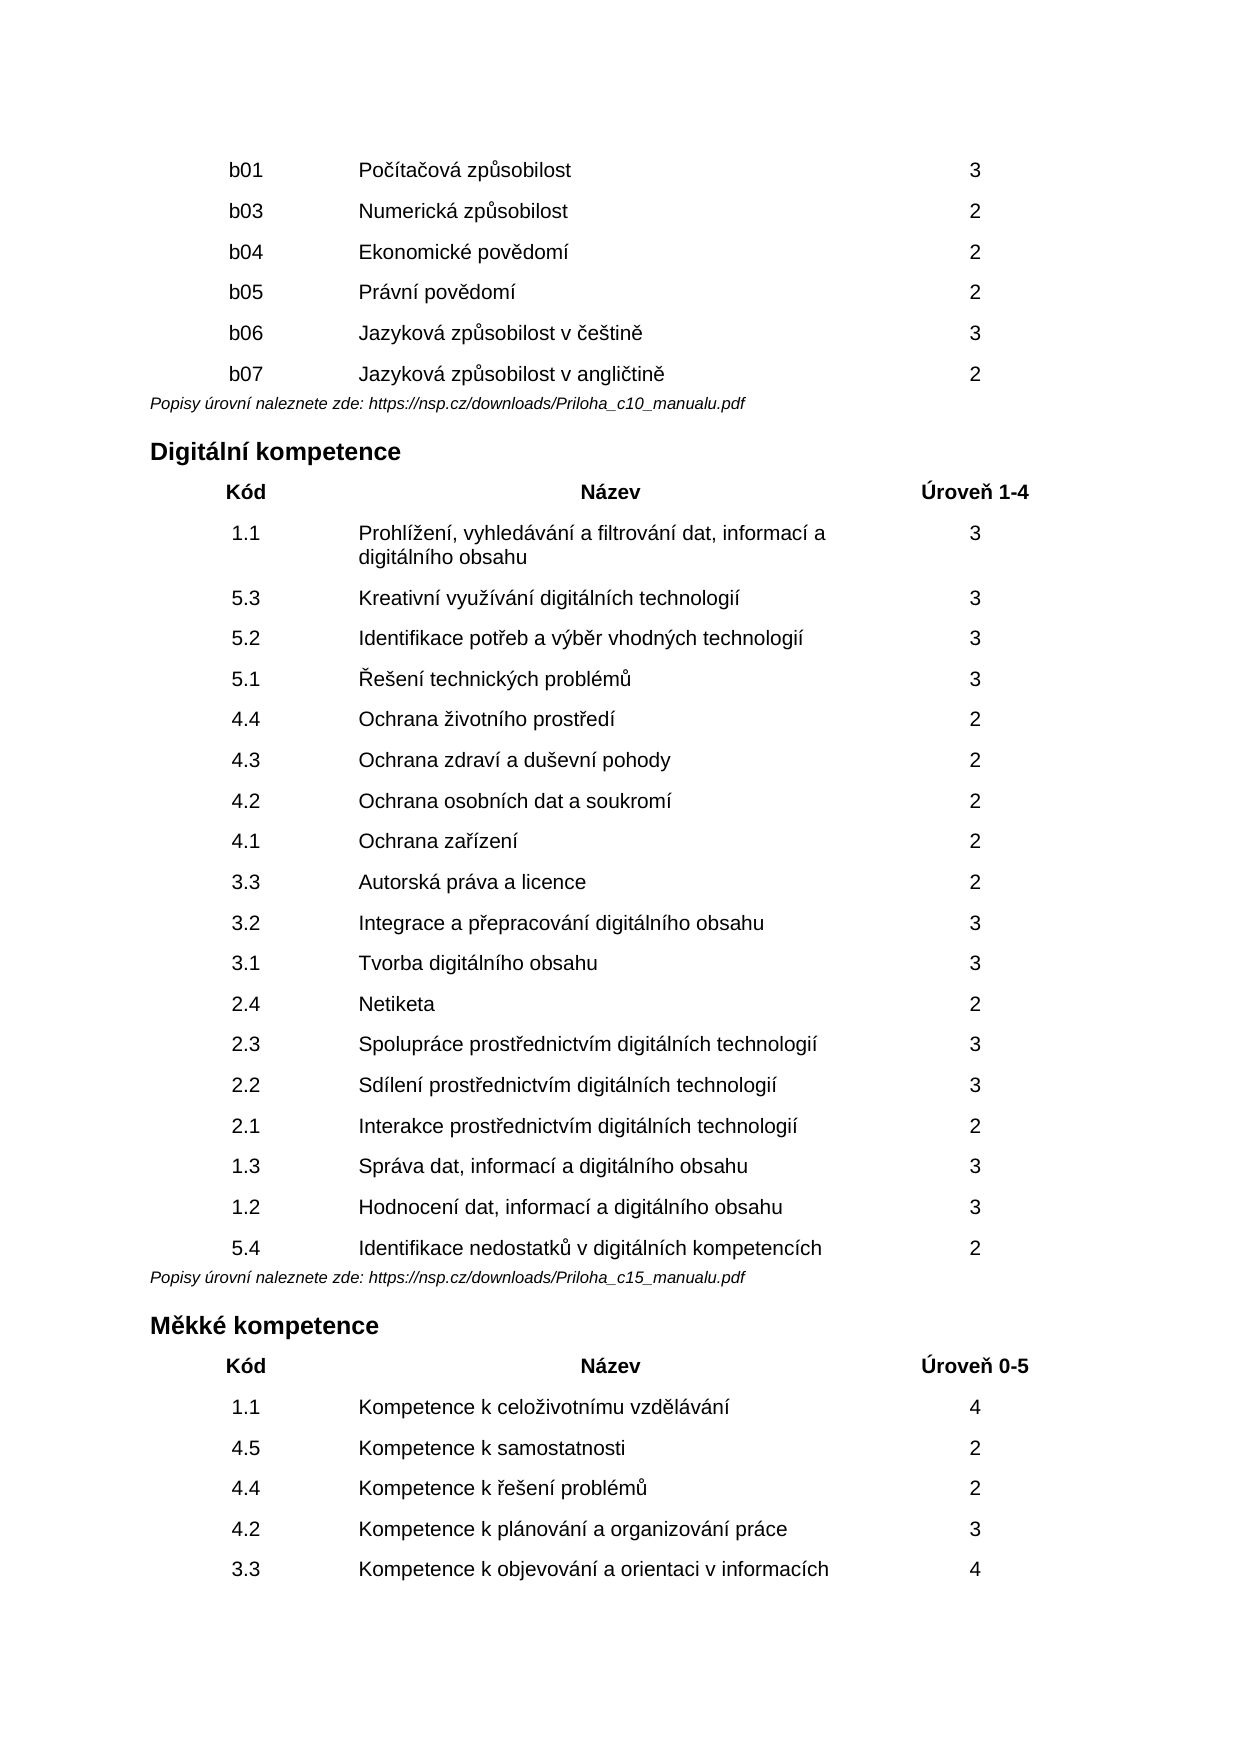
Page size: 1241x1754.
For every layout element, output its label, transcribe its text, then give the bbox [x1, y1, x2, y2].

table_cell Autorská práva a licence [350, 861, 871, 902]
table_cell 2 [871, 861, 1079, 902]
table_cell 3 [871, 943, 1079, 983]
table_cell Právní povědomí [350, 272, 871, 312]
table_cell Numerická způsobilost [350, 191, 871, 231]
table_cell 3 [871, 1146, 1079, 1186]
table_cell Spolupráce prostřednictvím digitálních technologií [350, 1024, 871, 1064]
table_cell 4.3 [142, 740, 350, 780]
table_header Název [350, 472, 871, 512]
table_cell 4.2 [142, 780, 350, 821]
table_cell 3 [871, 577, 1079, 618]
table_cell Správa dat, informací a digitálního obsahu [350, 1146, 871, 1186]
table_cell 3 [871, 513, 1079, 577]
table_cell 4.5 [142, 1427, 350, 1468]
table_cell b03 [142, 191, 350, 231]
table_cell 3 [871, 1065, 1079, 1105]
table_cell 2 [871, 1468, 1079, 1508]
table_cell 4.4 [142, 1468, 350, 1508]
table_cell b04 [142, 231, 350, 272]
table_cell Ekonomické povědomí [350, 231, 871, 272]
table_cell Kompetence k řešení problémů [350, 1468, 871, 1508]
table_cell Ochrana zdraví a duševní pohody [350, 740, 871, 780]
table_cell b07 [142, 353, 350, 394]
table_cell b06 [142, 313, 350, 353]
table_cell Hodnocení dat, informací a digitálního obsahu [350, 1186, 871, 1227]
table_cell Řešení technických problémů [350, 658, 871, 699]
table_cell Integrace a přepracování digitálního obsahu [350, 902, 871, 943]
table_cell Netiketa [350, 983, 871, 1024]
table_cell Identifikace nedostatků v digitálních kompetencích [350, 1227, 871, 1268]
table_cell 2 [871, 740, 1079, 780]
table_cell 3.2 [142, 902, 350, 943]
table_cell 2 [871, 983, 1079, 1024]
table_cell 3 [871, 1508, 1079, 1549]
table_cell 4 [871, 1386, 1079, 1427]
table_cell 3 [871, 618, 1079, 658]
table_cell Kompetence k objevování a orientaci v informacích [350, 1549, 871, 1589]
table_cell 3.1 [142, 943, 350, 983]
table_cell 5.4 [142, 1227, 350, 1268]
table_cell 2 [871, 191, 1079, 231]
table_cell Kompetence k samostatnosti [350, 1427, 871, 1468]
table_cell Sdílení prostřednictvím digitálních technologií [350, 1065, 871, 1105]
table_cell 3 [871, 1186, 1079, 1227]
table_cell Jazyková způsobilost v angličtině [350, 353, 871, 394]
table_cell 2.3 [142, 1024, 350, 1064]
table_cell Jazyková způsobilost v češtině [350, 313, 871, 353]
table_cell 2.4 [142, 983, 350, 1024]
table_cell b01 [142, 150, 350, 191]
table_cell Interakce prostřednictvím digitálních technologií [350, 1105, 871, 1146]
table_header Kód [142, 472, 350, 512]
subtitle Digitální kompetence [150, 437, 1090, 466]
table_cell 3 [871, 1024, 1079, 1064]
table_cell Kreativní využívání digitálních technologií [350, 577, 871, 618]
table_cell 2 [871, 1427, 1079, 1468]
table_cell 3.3 [142, 1549, 350, 1589]
table_cell Kompetence k celoživotnímu vzdělávání [350, 1386, 871, 1427]
table_cell 5.1 [142, 658, 350, 699]
table_cell b05 [142, 272, 350, 312]
table_header Úroveň 1-4 [871, 472, 1079, 512]
table_cell 2.1 [142, 1105, 350, 1146]
table_cell 2 [871, 821, 1079, 861]
table_cell 1.2 [142, 1186, 350, 1227]
table_cell 3 [871, 313, 1079, 353]
table_cell 2 [871, 1227, 1079, 1268]
subtitle Měkké kompetence [150, 1311, 1090, 1339]
table_cell 1.1 [142, 1386, 350, 1427]
table_cell 2 [871, 1105, 1079, 1146]
table_cell 5.3 [142, 577, 350, 618]
table_cell Tvorba digitálního obsahu [350, 943, 871, 983]
table_cell 3.3 [142, 861, 350, 902]
table_cell 4.4 [142, 699, 350, 739]
table_cell Kompetence k plánování a organizování práce [350, 1508, 871, 1549]
table_cell Ochrana životního prostředí [350, 699, 871, 739]
table_cell Počítačová způsobilost [350, 150, 871, 191]
table_cell 3 [871, 658, 1079, 699]
table_cell 2.2 [142, 1065, 350, 1105]
table_cell 4.1 [142, 821, 350, 861]
table_cell 2 [871, 272, 1079, 312]
table_cell 2 [871, 780, 1079, 821]
table_cell 2 [871, 231, 1079, 272]
text Popisy úrovní naleznete zde: https://nsp.cz/downloads/Priloha_c15_manualu.pdf [150, 1268, 1090, 1287]
table_cell 1.3 [142, 1146, 350, 1186]
table_cell Ochrana osobních dat a soukromí [350, 780, 871, 821]
table_cell 5.2 [142, 618, 350, 658]
table_cell 3 [871, 150, 1079, 191]
table_header Kód [142, 1346, 350, 1386]
text Popisy úrovní naleznete zde: https://nsp.cz/downloads/Priloha_c10_manualu.pdf [150, 394, 1090, 413]
table_cell 2 [871, 353, 1079, 394]
table_cell 2 [871, 699, 1079, 739]
table_header Úroveň 0-5 [871, 1346, 1079, 1386]
table_cell Prohlížení, vyhledávání a filtrování dat, informací a digitálního obsahu [350, 513, 871, 577]
table_cell 4.2 [142, 1508, 350, 1549]
table_cell Ochrana zařízení [350, 821, 871, 861]
table_cell 3 [871, 902, 1079, 943]
table_cell 4 [871, 1549, 1079, 1589]
table_cell Identifikace potřeb a výběr vhodných technologií [350, 618, 871, 658]
table_header Název [350, 1346, 871, 1386]
table_cell 1.1 [142, 513, 350, 577]
